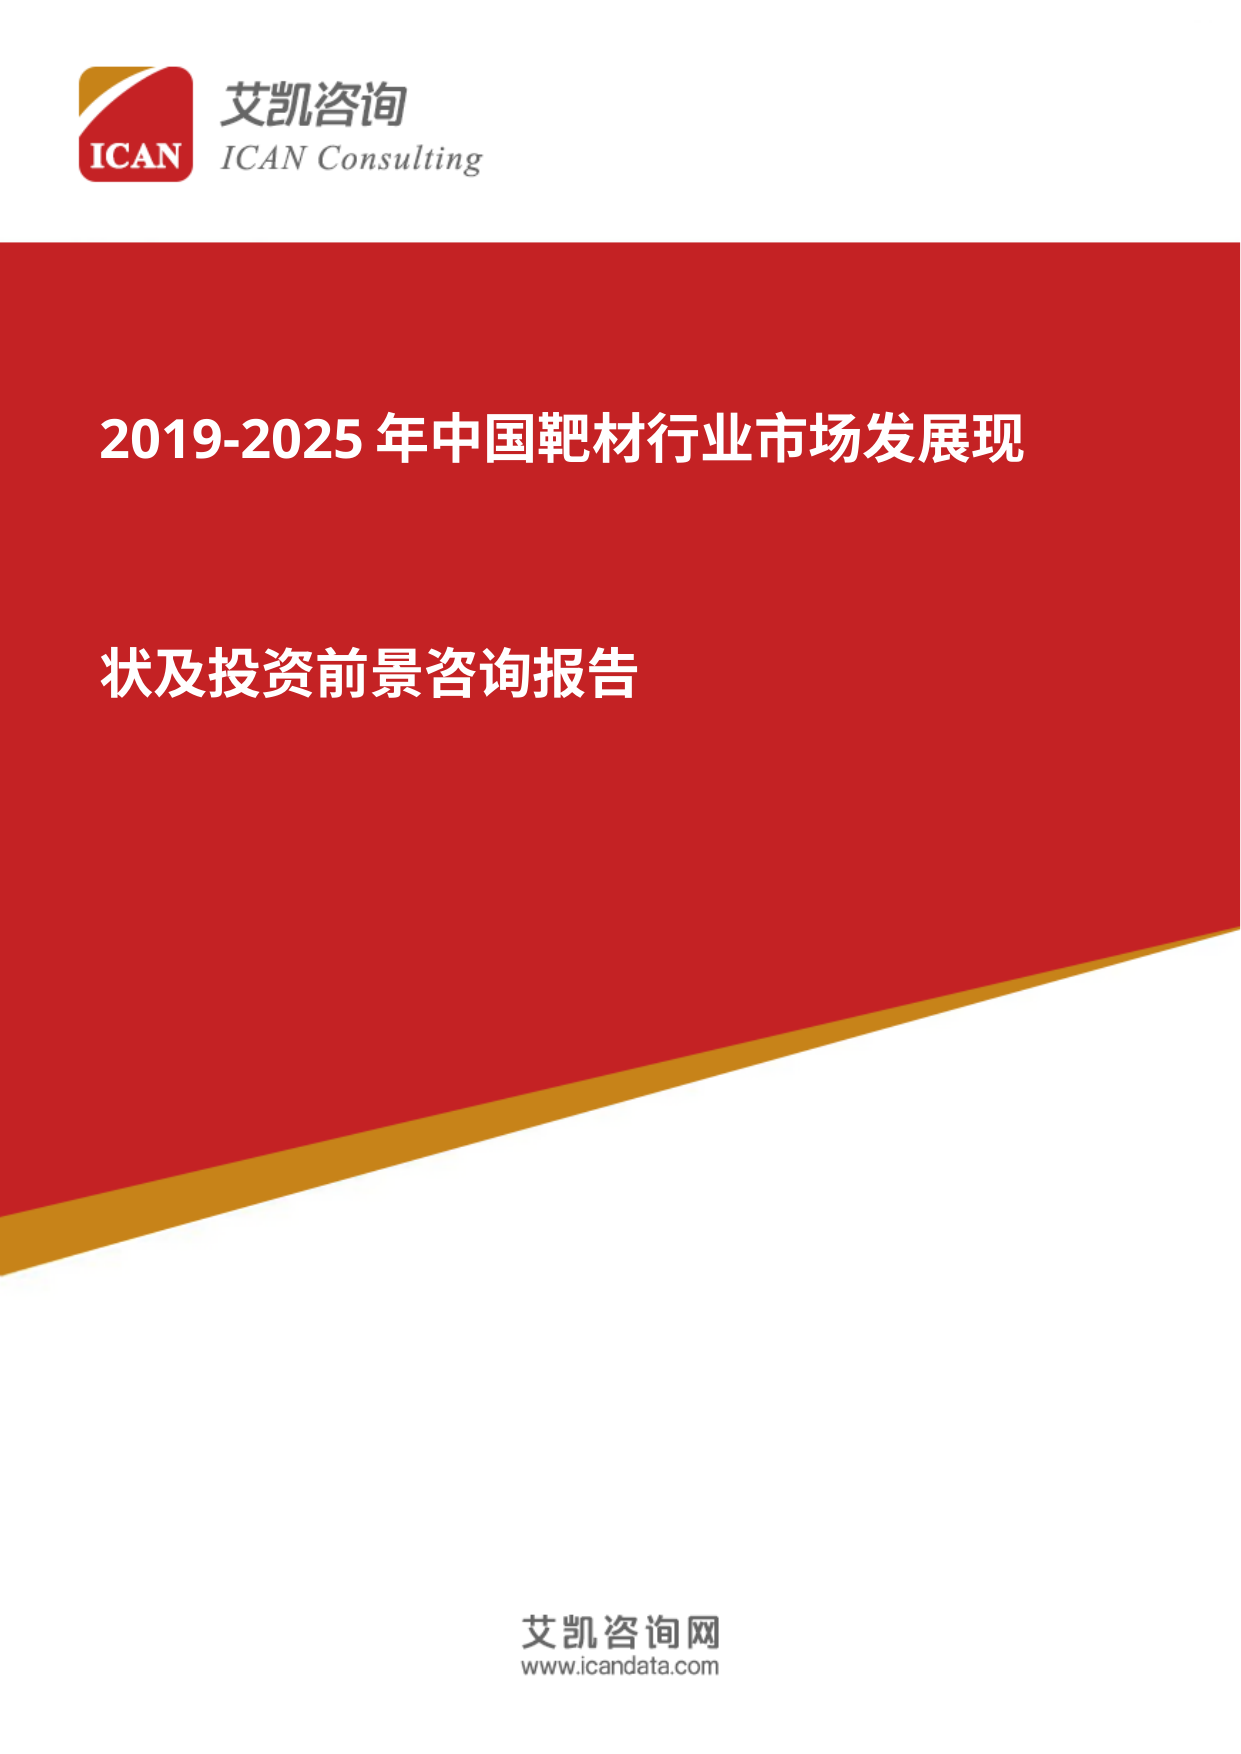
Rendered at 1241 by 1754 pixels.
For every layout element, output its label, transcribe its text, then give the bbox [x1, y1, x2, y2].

subtitle 2019-2025年中国靶材行业市场发展现状及投资前景咨询报告 [99, 386, 1053, 718]
picture [0, 5, 1241, 1754]
